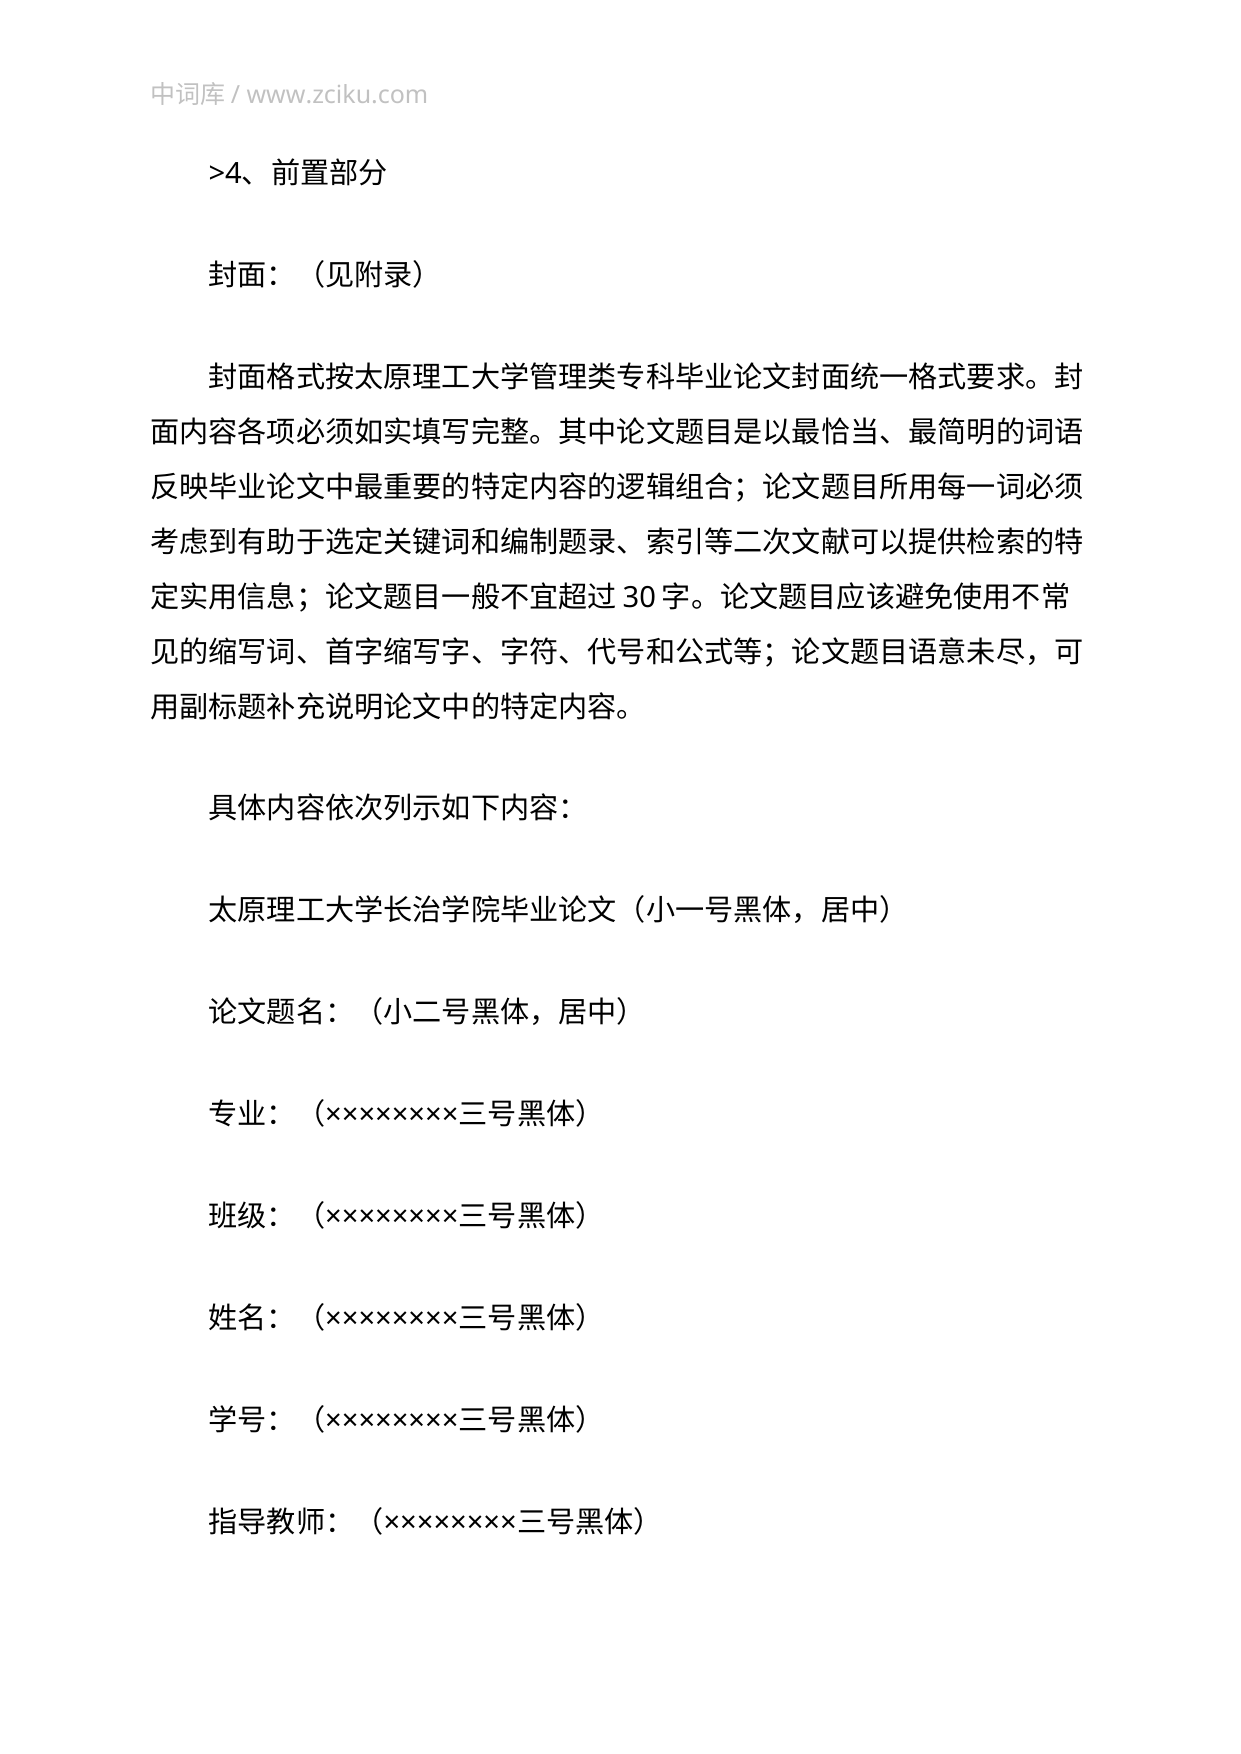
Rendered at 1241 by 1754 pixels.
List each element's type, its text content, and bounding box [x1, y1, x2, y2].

text 学号：（××××××××三号黑体） [150, 1396, 1090, 1439]
text 班级：（××××××××三号黑体） [150, 1192, 1090, 1235]
text 论文题名：（小二号黑体，居中） [150, 988, 1090, 1031]
text 指导教师：（××××××××三号黑体） [150, 1498, 1090, 1541]
text 具体内容依次列示如下内容： [150, 785, 1090, 827]
text 封面：（见附录） [150, 252, 1090, 294]
text 太原理工大学长治学院毕业论文（小一号黑体，居中） [150, 887, 1090, 929]
text 封面格式按太原理工大学管理类专科毕业论文封面统一格式要求。封面内容各项必须如实填写完整。其中论文题目是以最恰当、最简明的词语反映毕业论文中最重要的特定内容的逻辑组合；论文题目所用每一词必须考虑到有助于选定关键词和编制题录、索引等二次文献可以提供检索的特定实用信息；论文题目一般不宜超过30字。论文题目应该避免使用不常见的缩写词、首字缩写字、字符、代号和公式等；论文题目语意未尽，可用副标题补充说明论文中的特定内容。 [150, 354, 1090, 726]
text 姓名：（××××××××三号黑体） [150, 1294, 1090, 1337]
text 专业：（××××××××三号黑体） [150, 1090, 1090, 1133]
text >4、前置部分 [150, 150, 1090, 192]
